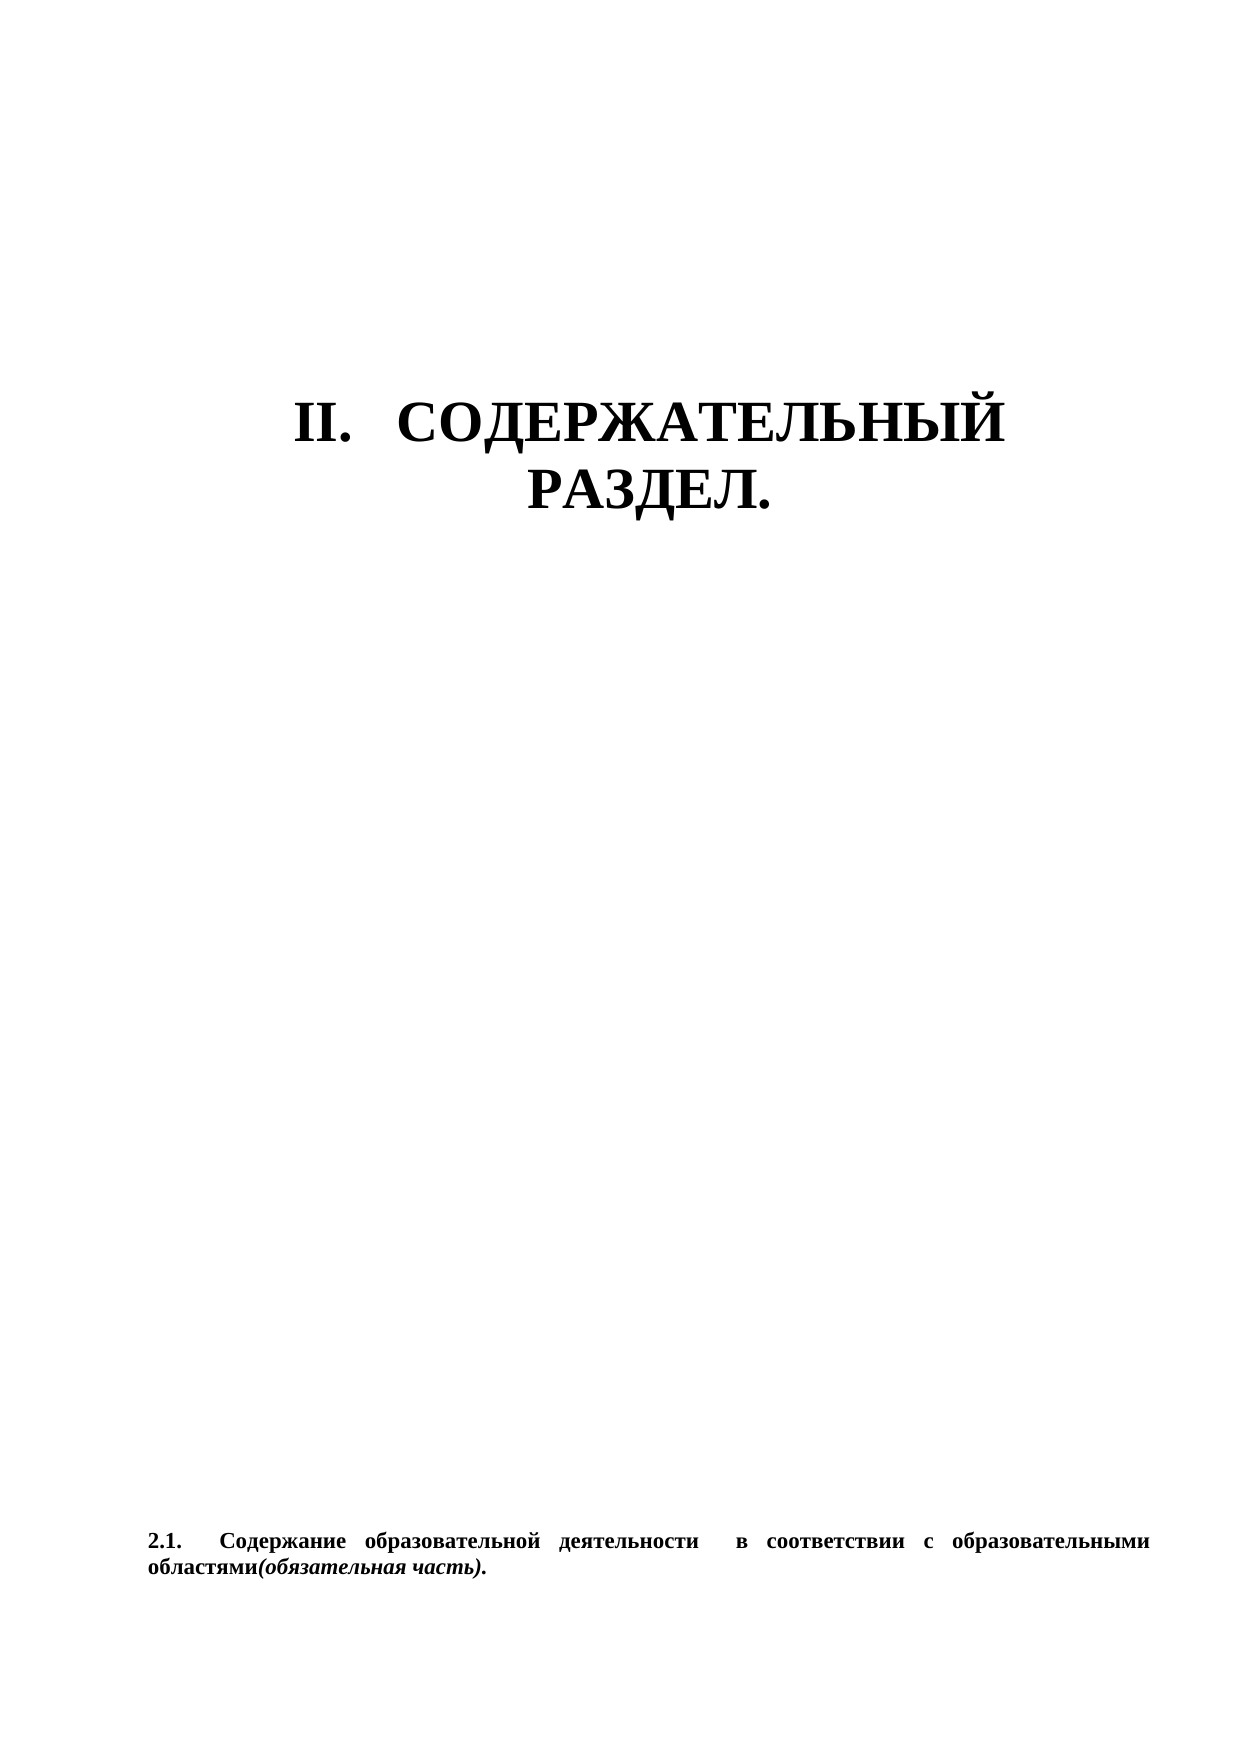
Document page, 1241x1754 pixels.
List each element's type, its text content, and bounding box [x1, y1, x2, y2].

text 2.1. Содержание образовательной деятельности в соответствии с образовательными областями(обязательная часть). [148, 1527, 1152, 1579]
text II. СОДЕРЖАТЕЛЬНЫЙ РАЗДЕЛ. [148, 386, 1152, 521]
